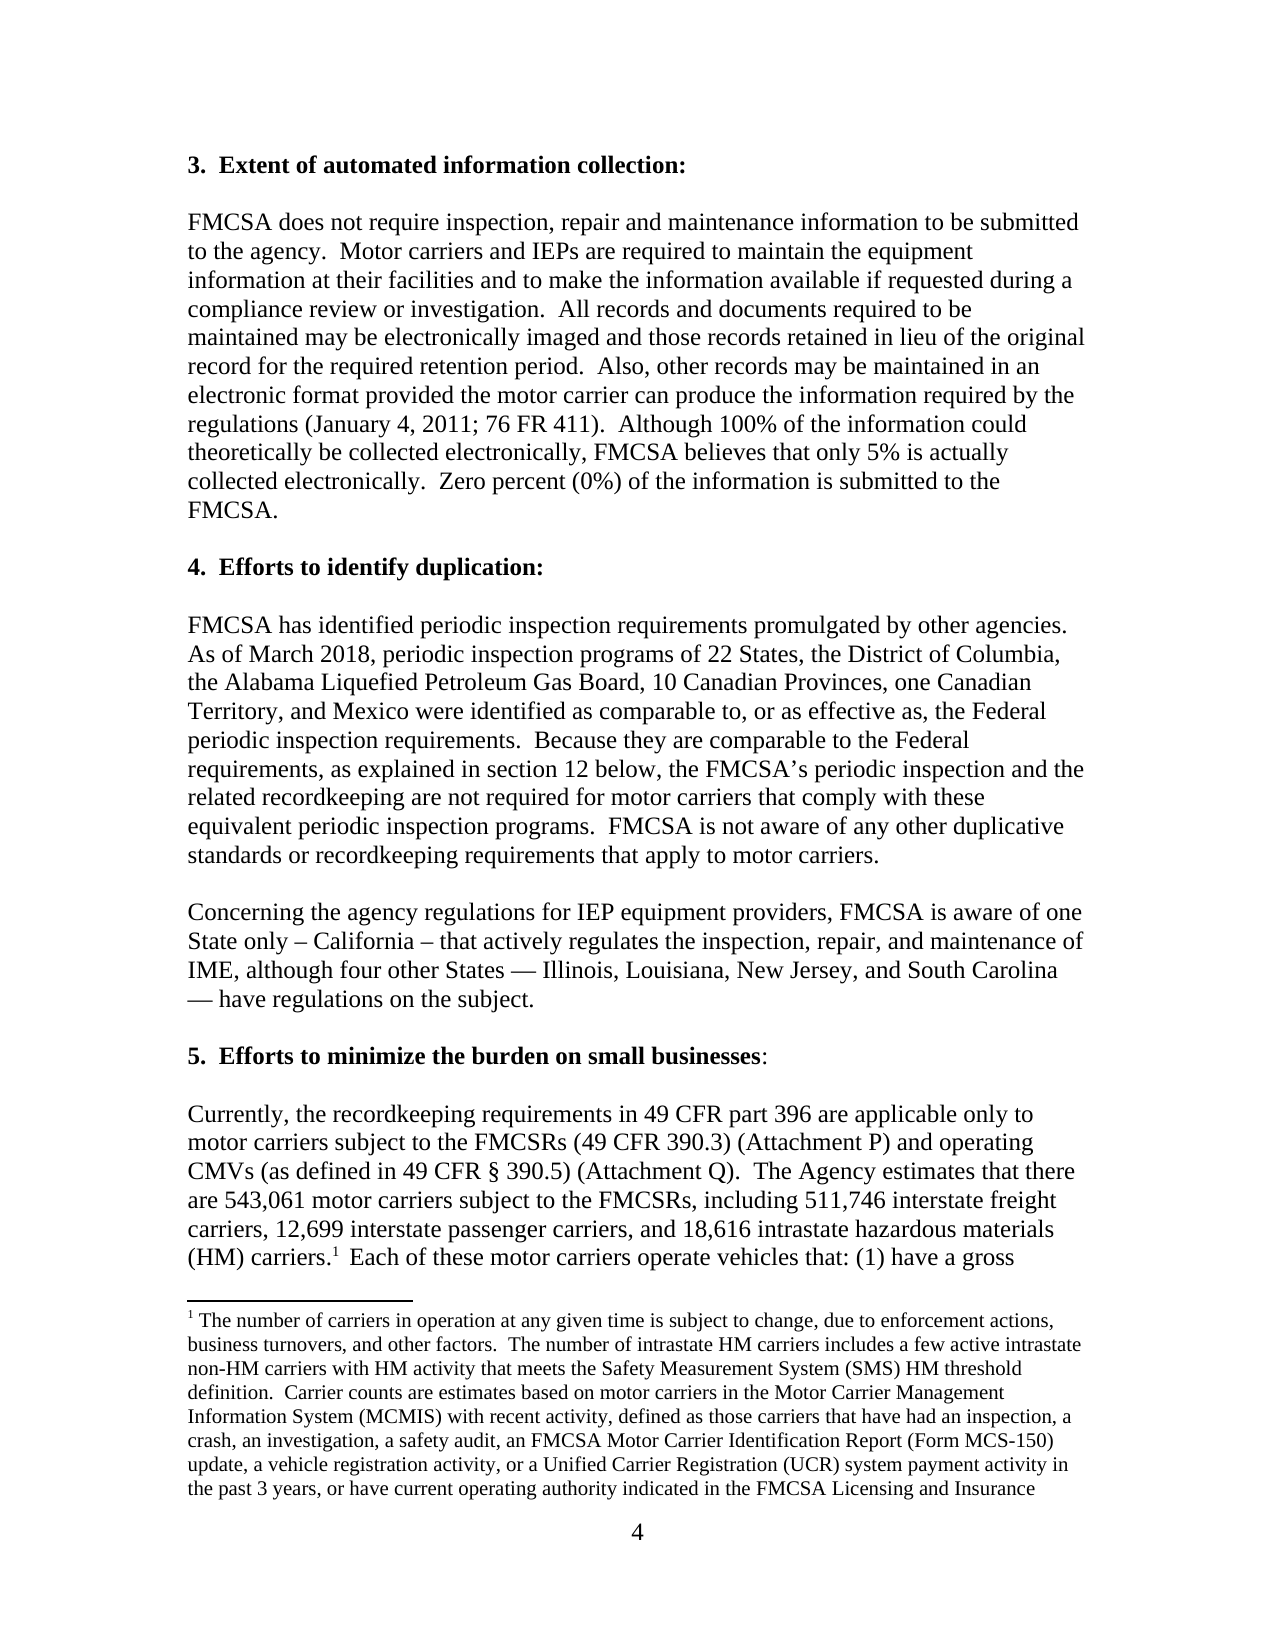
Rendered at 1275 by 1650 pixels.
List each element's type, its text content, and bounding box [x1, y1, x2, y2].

text Concerning the agency regulations for IEP equipment providers, FMCSA is aware of one State only – California – that actively regulates the inspection, repair, and maintenance of IME, although four other States — Illinois, Louisiana, New Jersey, and South Carolina — have regulations on the subject. [187, 897, 1087, 1012]
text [187, 1099, 1087, 1271]
text 4. Efforts to identify duplication: [187, 552, 1087, 581]
text 3. Extent of automated information collection: [187, 150, 1087, 179]
text FMCSA has identified periodic inspection requirements promulgated by other agencies. As of March 2018, periodic inspection programs of 22 States, the District of Columbia, the Alabama Liquefied Petroleum Gas Board, 10 Canadian Provinces, one Canadian Territory, and Mexico were identified as comparable to, or as effective as, the Federal periodic inspection requirements. Because they are comparable to the Federal requirements, as explained in section 12 below, the FMCSA’s periodic inspection and the related recordkeeping are not required for motor carriers that comply with these equivalent periodic inspection programs. FMCSA is not aware of any other duplicative standards or recordkeeping requirements that apply to motor carriers. [187, 610, 1087, 869]
text 5. Efforts to minimize the burden on small businesses: [187, 1041, 1087, 1070]
text FMCSA does not require inspection, repair and maintenance information to be submitted to the agency. Motor carriers and IEPs are required to maintain the equipment information at their facilities and to make the information available if requested during a compliance review or investigation. All records and documents required to be maintained may be electronically imaged and those records retained in lieu of the original record for the required retention period. Also, other records may be maintained in an electronic format provided the motor carrier can produce the information required by the regulations (January 4, 2011; 76 FR 411). Although 100% of the information could theoretically be collected electronically, FMCSA believes that only 5% is actually collected electronically. Zero percent (0%) of the information is submitted to the FMCSA. [187, 207, 1087, 524]
